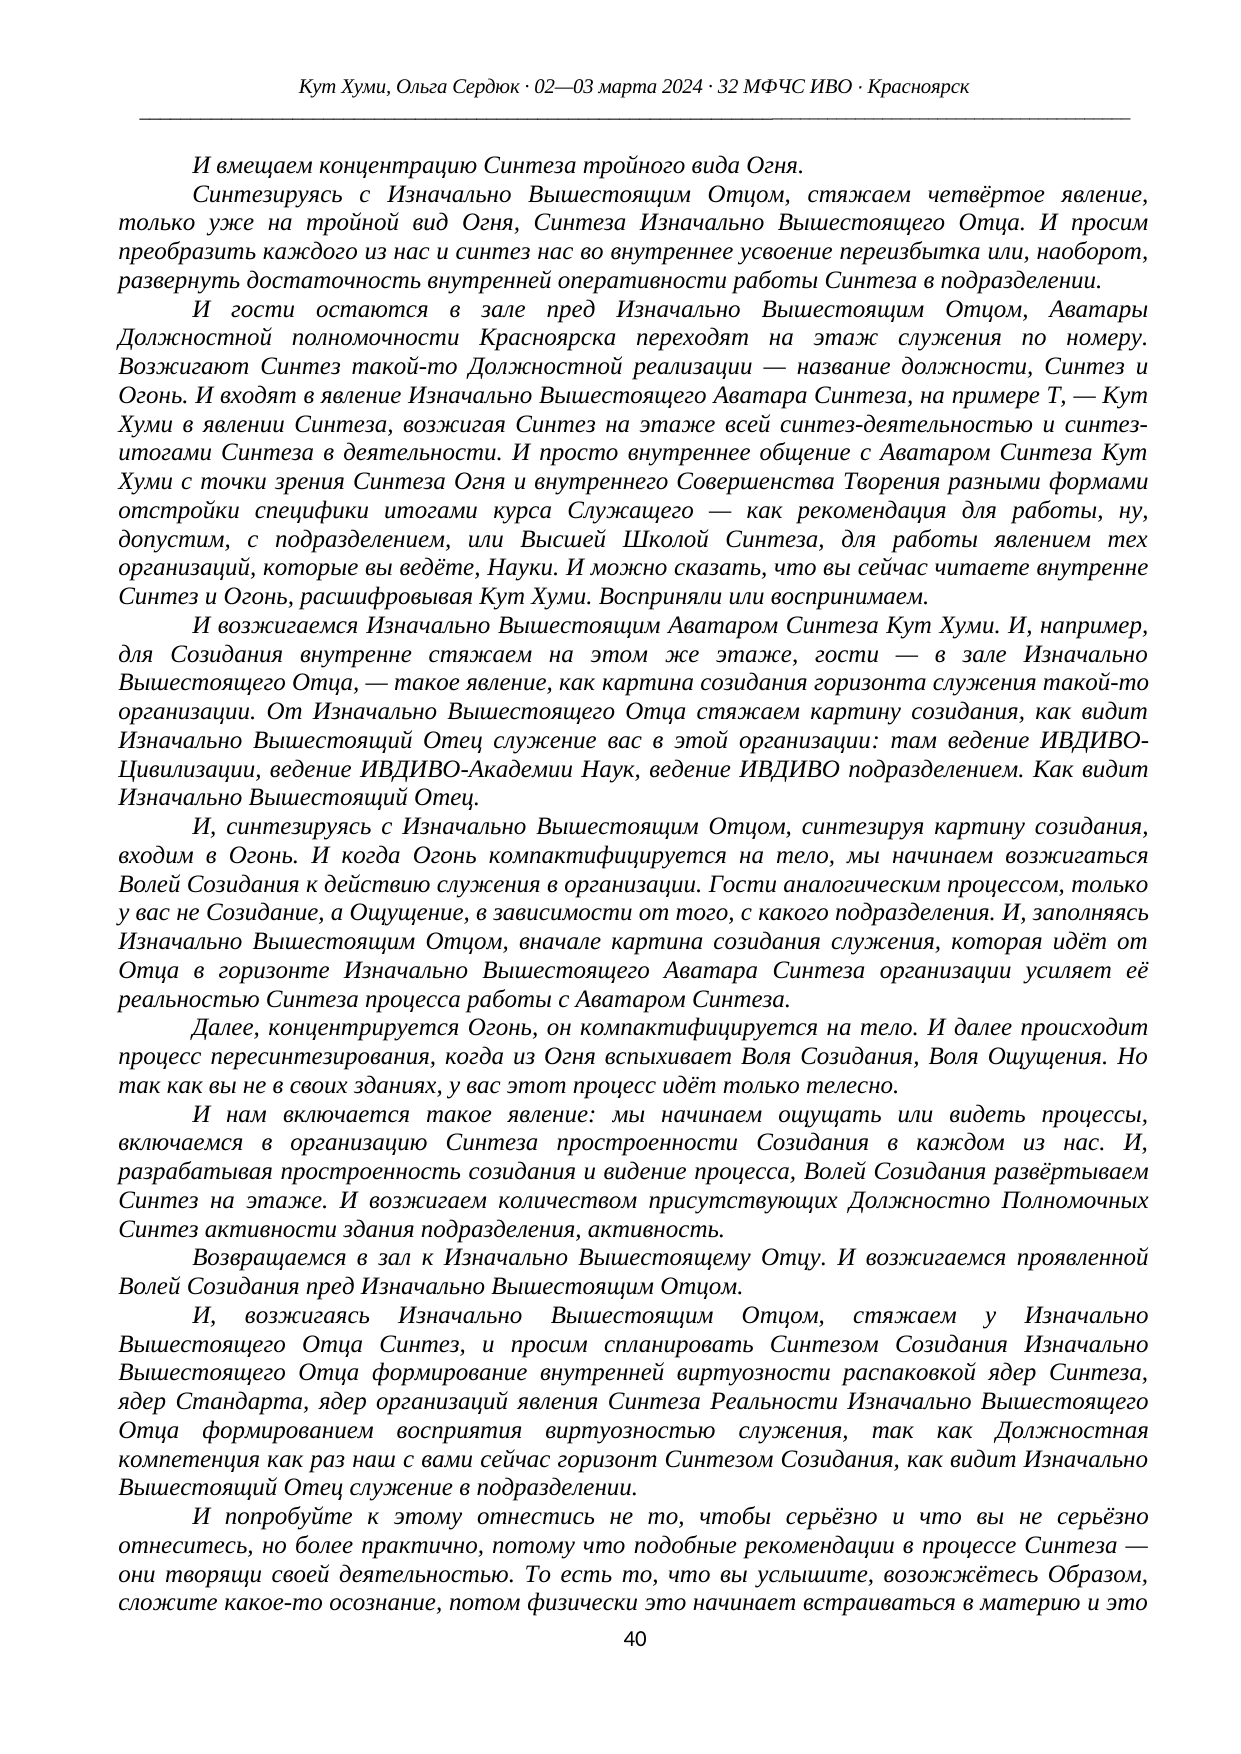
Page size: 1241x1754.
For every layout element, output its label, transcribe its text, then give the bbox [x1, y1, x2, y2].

text И нам включается такое явление: мы начинаем ощущать или видеть процессы, включаемся в организацию Синтеза простроенности Созидания в каждом из нас. И, разрабатывая простроенность созидания и видение процесса, Волей Созидания развёртываем Синтез на этаже. И возжигаем количеством присутствующих Должностно Полномочных Синтез активности здания подразделения, активность. [118, 1099, 1152, 1242]
text Далее, концентрируется Огонь, он компактифицируется на тело. И далее происходит процесс пересинтезирования, когда из Огня вспыхивает Воля Созидания, Воля Ощущения. Но так как вы не в своих зданиях, у вас этот процесс идёт только телесно. [118, 1012, 1152, 1099]
text И, возжигаясь Изначально Вышестоящим Отцом, стяжаем у Изначально Вышестоящего Отца Синтез, и просим спланировать Синтезом Созидания Изначально Вышестоящего Отца формирование внутренней виртуозности распаковкой ядер Синтеза, ядер Стандарта, ядер организаций явления Синтеза Реальности Изначально Вышестоящего Отца формированием восприятия виртуозностью служения, так как Должностная компетенция как раз наш с вами сейчас горизонт Синтезом Созидания, как видит Изначально Вышестоящий Отец служение в подразделении. [118, 1300, 1152, 1501]
text И возжигаемся Изначально Вышестоящим Аватаром Синтеза Кут Хуми. И, например, для Созидания внутренне стяжаем на этом же этаже, гости — в зале Изначально Вышестоящего Отца, — такое явление, как картина созидания горизонта служения такой-то организации. От Изначально Вышестоящего Отца стяжаем картину созидания, как видит Изначально Вышестоящий Отец служение вас в этой организации: там ведение ИВДИВО-Цивилизации, ведение ИВДИВО-Академии Наук, ведение ИВДИВО подразделением. Как видит Изначально Вышестоящий Отец. [118, 610, 1152, 811]
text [118, 1501, 1152, 1616]
text Синтезируясь с Изначально Вышестоящим Отцом, стяжаем четвёртое явление, только уже на тройной вид Огня, Синтеза Изначально Вышестоящего Отца. И просим преобразить каждого из нас и синтез нас во внутреннее усвоение переизбытка или, наоборот, развернуть достаточность внутренней оперативности работы Синтеза в подразделении. [118, 179, 1152, 294]
text И гости остаются в зале пред Изначально Вышестоящим Отцом, Аватары Должностной полномочности Красноярска переходят на этаж служения по номеру. Возжигают Синтез такой-то Должностной реализации — название должности, Синтез и Огонь. И входят в явление Изначально Вышестоящего Аватара Синтеза, на примере Т, — Кут Хуми в явлении Синтеза, возжигая Синтез на этаже всей синтез-деятельностью и синтез-итогами Синтеза в деятельности. И просто внутреннее общение с Аватаром Синтеза Кут Хуми с точки зрения Синтеза Огня и внутреннего Совершенства Творения разными формами отстройки специфики итогами курса Служащего — как рекомендация для работы, ну, допустим, с подразделением, или Высшей Школой Синтеза, для работы явлением тех организаций, которые вы ведёте, Науки. И можно сказать, что вы сейчас читаете внутренне Синтез и Огонь, расшифровывая Кут Хуми. Восприняли или воспринимаем. [118, 294, 1152, 610]
text Возвращаемся в зал к Изначально Вышестоящему Отцу. И возжигаемся проявленной Волей Созидания пред Изначально Вышестоящим Отцом. [118, 1242, 1152, 1300]
text И, синтезируясь с Изначально Вышестоящим Отцом, синтезируя картину созидания, входим в Огонь. И когда Огонь компактифицируется на тело, мы начинаем возжигаться Волей Созидания к действию служения в организации. Гости аналогическим процессом, только у вас не Созидание, а Ощущение, в зависимости от того, с какого подразделения. И, заполняясь Изначально Вышестоящим Отцом, вначале картина созидания служения, которая идёт от Отца в горизонте Изначально Вышестоящего Аватара Синтеза организации усиляет её реальностью Синтеза процесса работы с Аватаром Синтеза. [118, 811, 1152, 1012]
text И вмещаем концентрацию Синтеза тройного вида Огня. [118, 150, 1152, 179]
